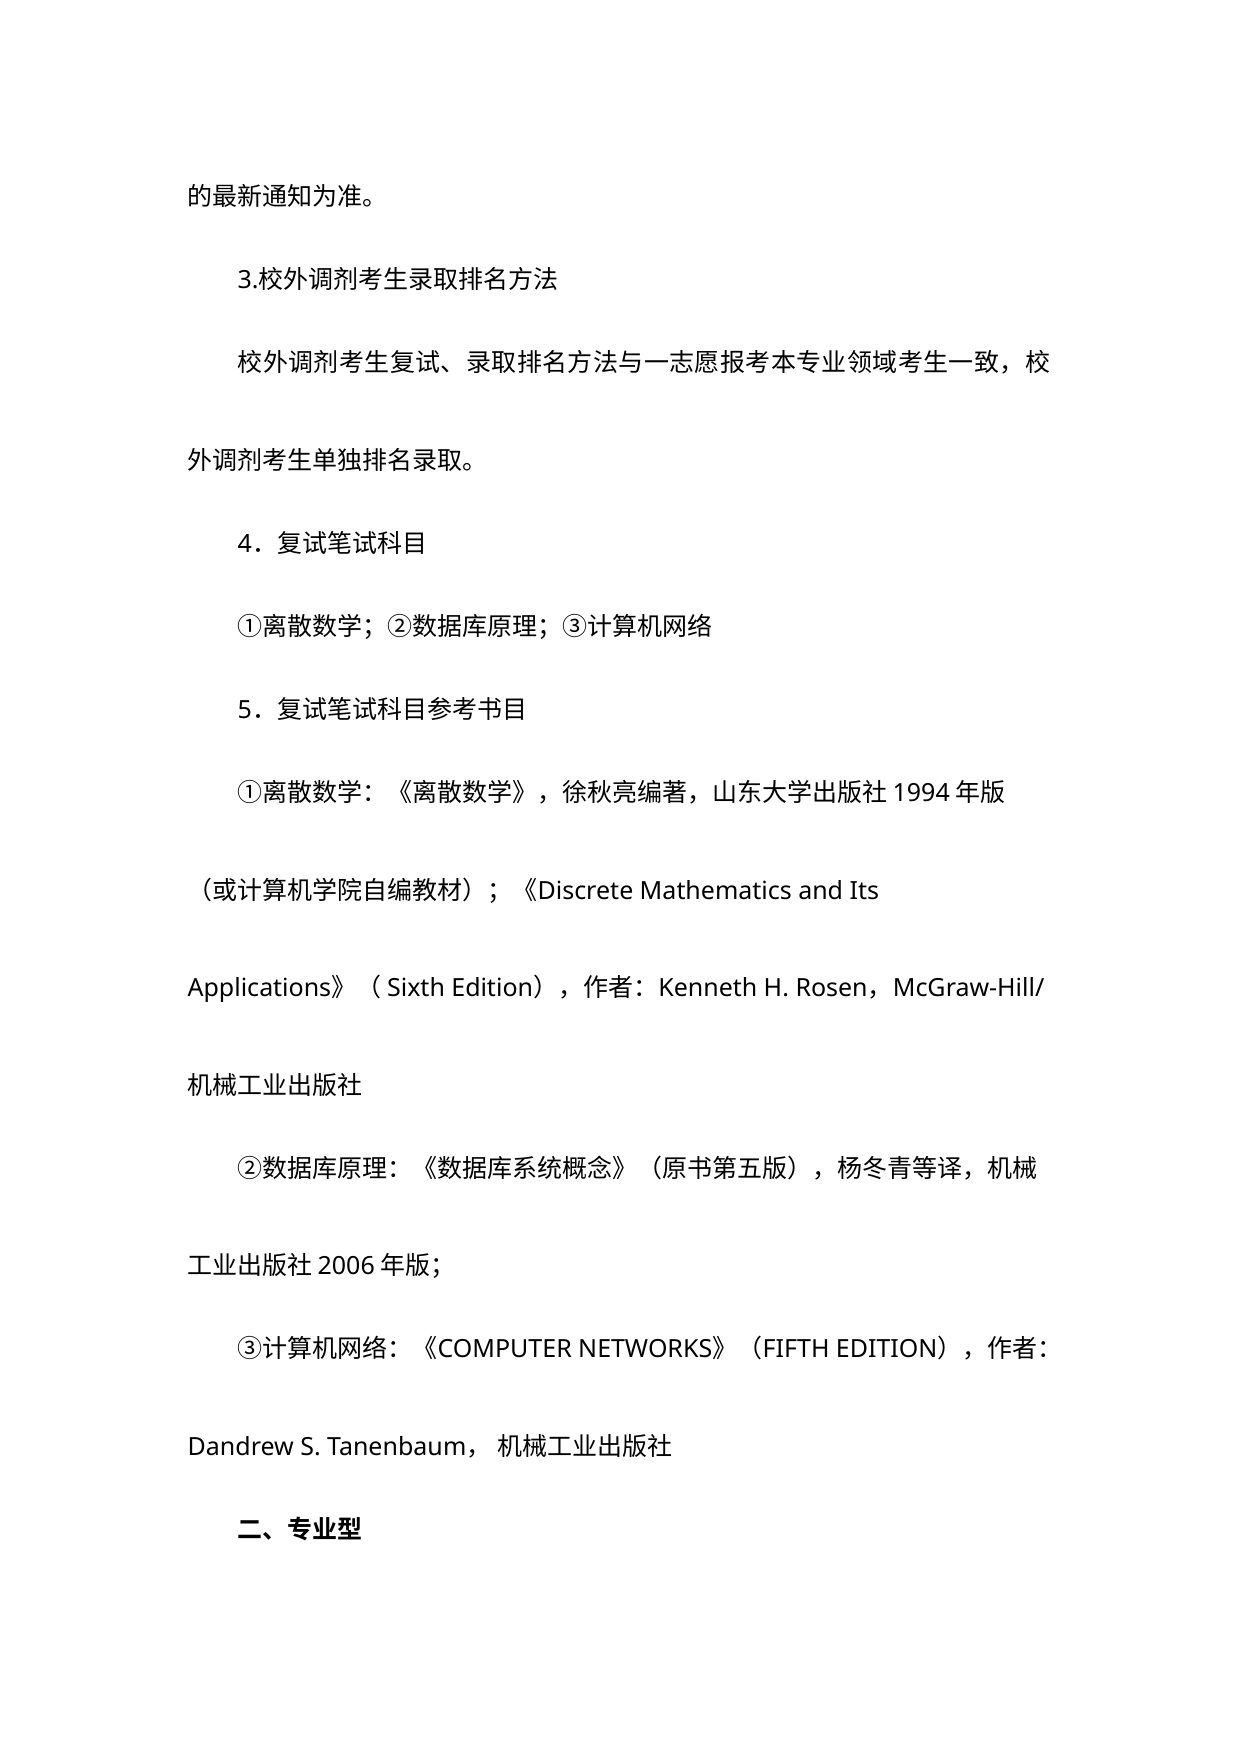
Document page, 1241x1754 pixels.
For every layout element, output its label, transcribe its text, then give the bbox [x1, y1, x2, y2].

text 校外调剂考生复试、录取排名方法与一志愿报考本专业领域考生一致，校外调剂考生单独排名录取。 [187, 328, 1053, 491]
text 3.校外调剂考生录取排名方法 [187, 245, 1053, 310]
text ③计算机网络：《COMPUTER NETWORKS》（FIFTH EDITION），作者：Dandrew S. Tanenbaum， 机械工业出版社 [187, 1314, 1053, 1477]
text 二、专业型 [187, 1495, 1053, 1560]
text 5．复试笔试科目参考书目 [187, 675, 1053, 740]
text ②数据库原理：《数据库系统概念》（原书第五版），杨冬青等译，机械工业出版社2006年版； [187, 1134, 1053, 1296]
text ①离散数学；②数据库原理；③计算机网络 [187, 592, 1053, 657]
text ①离散数学：《离散数学》，徐秋亮编著，山东大学出版社1994年版（或计算机学院自编教材）；《Discrete Mathematics and Its Applications》（ Sixth Edition），作者：Kenneth H. Rosen，McGraw-Hill/机械工业出版社 [187, 758, 1053, 1116]
text 4．复试笔试科目 [187, 509, 1053, 574]
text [187, 162, 1053, 227]
